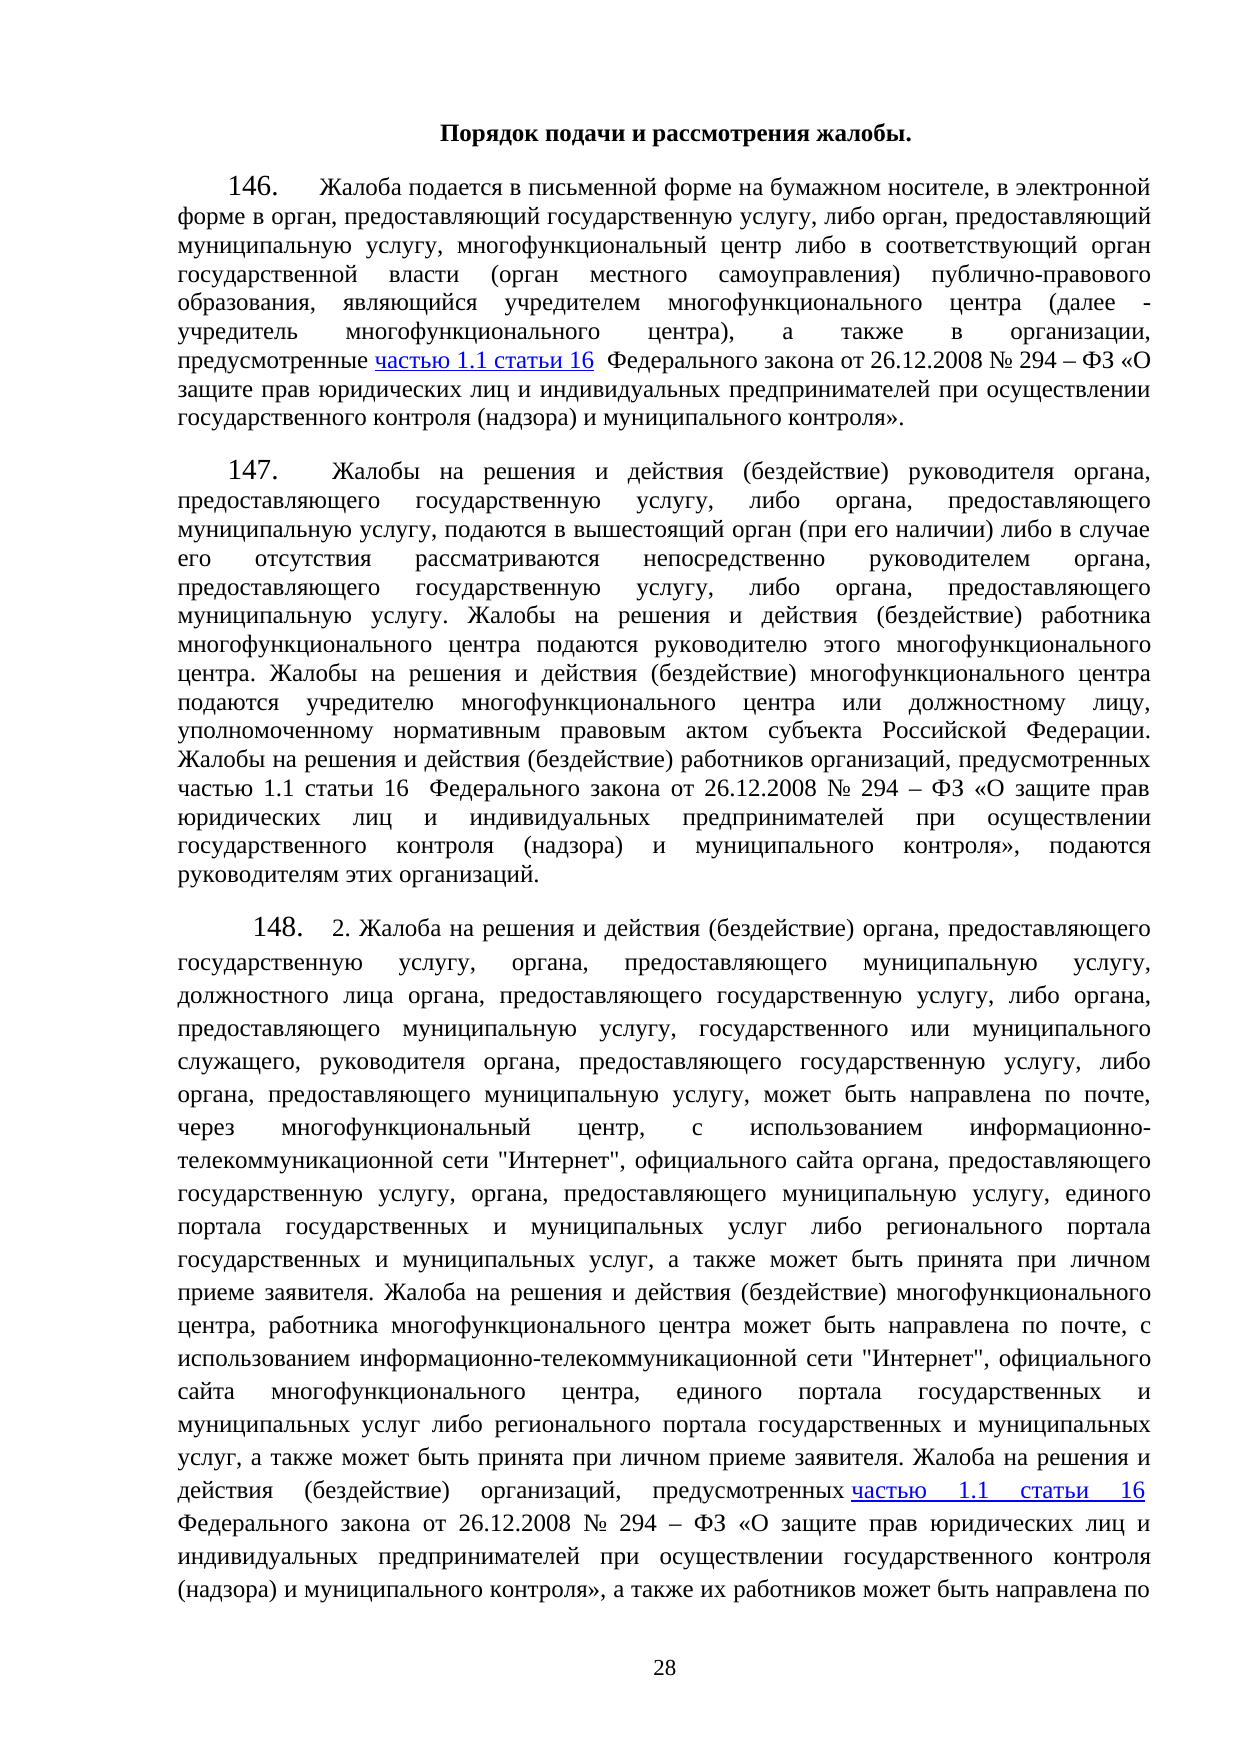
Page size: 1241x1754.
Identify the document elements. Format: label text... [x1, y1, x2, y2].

text Порядок подачи и рассмотрения жалобы. [177, 118, 1152, 147]
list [177, 909, 1152, 1603]
list Жалоба подается в письменной форме на бумажном носителе, в электронной форме в орган, предоставляющий государственную услугу, либо орган, предоставляющий муниципальную услугу, многофункциональный центр либо в соответствующий орган государственной власти (орган местного самоуправления) публично-правового образования, являющийся учредителем многофункционального центра (далее - учредитель многофункционального центра), а также в организации, предусмотренные частью 1.1 статьи 16 Федерального закона от 26.12.2008 № 294 – ФЗ «О защите прав юридических лиц и индивидуальных предпринимателей при осуществлении государственного контроля (надзора) и муниципального контроля». [177, 168, 1152, 431]
list Жалобы на решения и действия (бездействие) руководителя органа, предоставляющего государственную услугу, либо органа, предоставляющего муниципальную услугу, подаются в вышестоящий орган (при его наличии) либо в случае его отсутствия рассматриваются непосредственно руководителем органа, предоставляющего государственную услугу, либо органа, предоставляющего муниципальную услугу. Жалобы на решения и действия (бездействие) работника многофункционального центра подаются руководителю этого многофункционального центра. Жалобы на решения и действия (бездействие) многофункционального центра подаются учредителю многофункционального центра или должностному лицу, уполномоченному нормативным правовым актом субъекта Российской Федерации. Жалобы на решения и действия (бездействие) работников организаций, предусмотренных частью 1.1 статьи 16 Федерального закона от 26.12.2008 № 294 – ФЗ «О защите прав юридических лиц и индивидуальных предпринимателей при осуществлении государственного контроля (надзора) и муниципального контроля», подаются руководителям этих организаций. [177, 452, 1152, 888]
